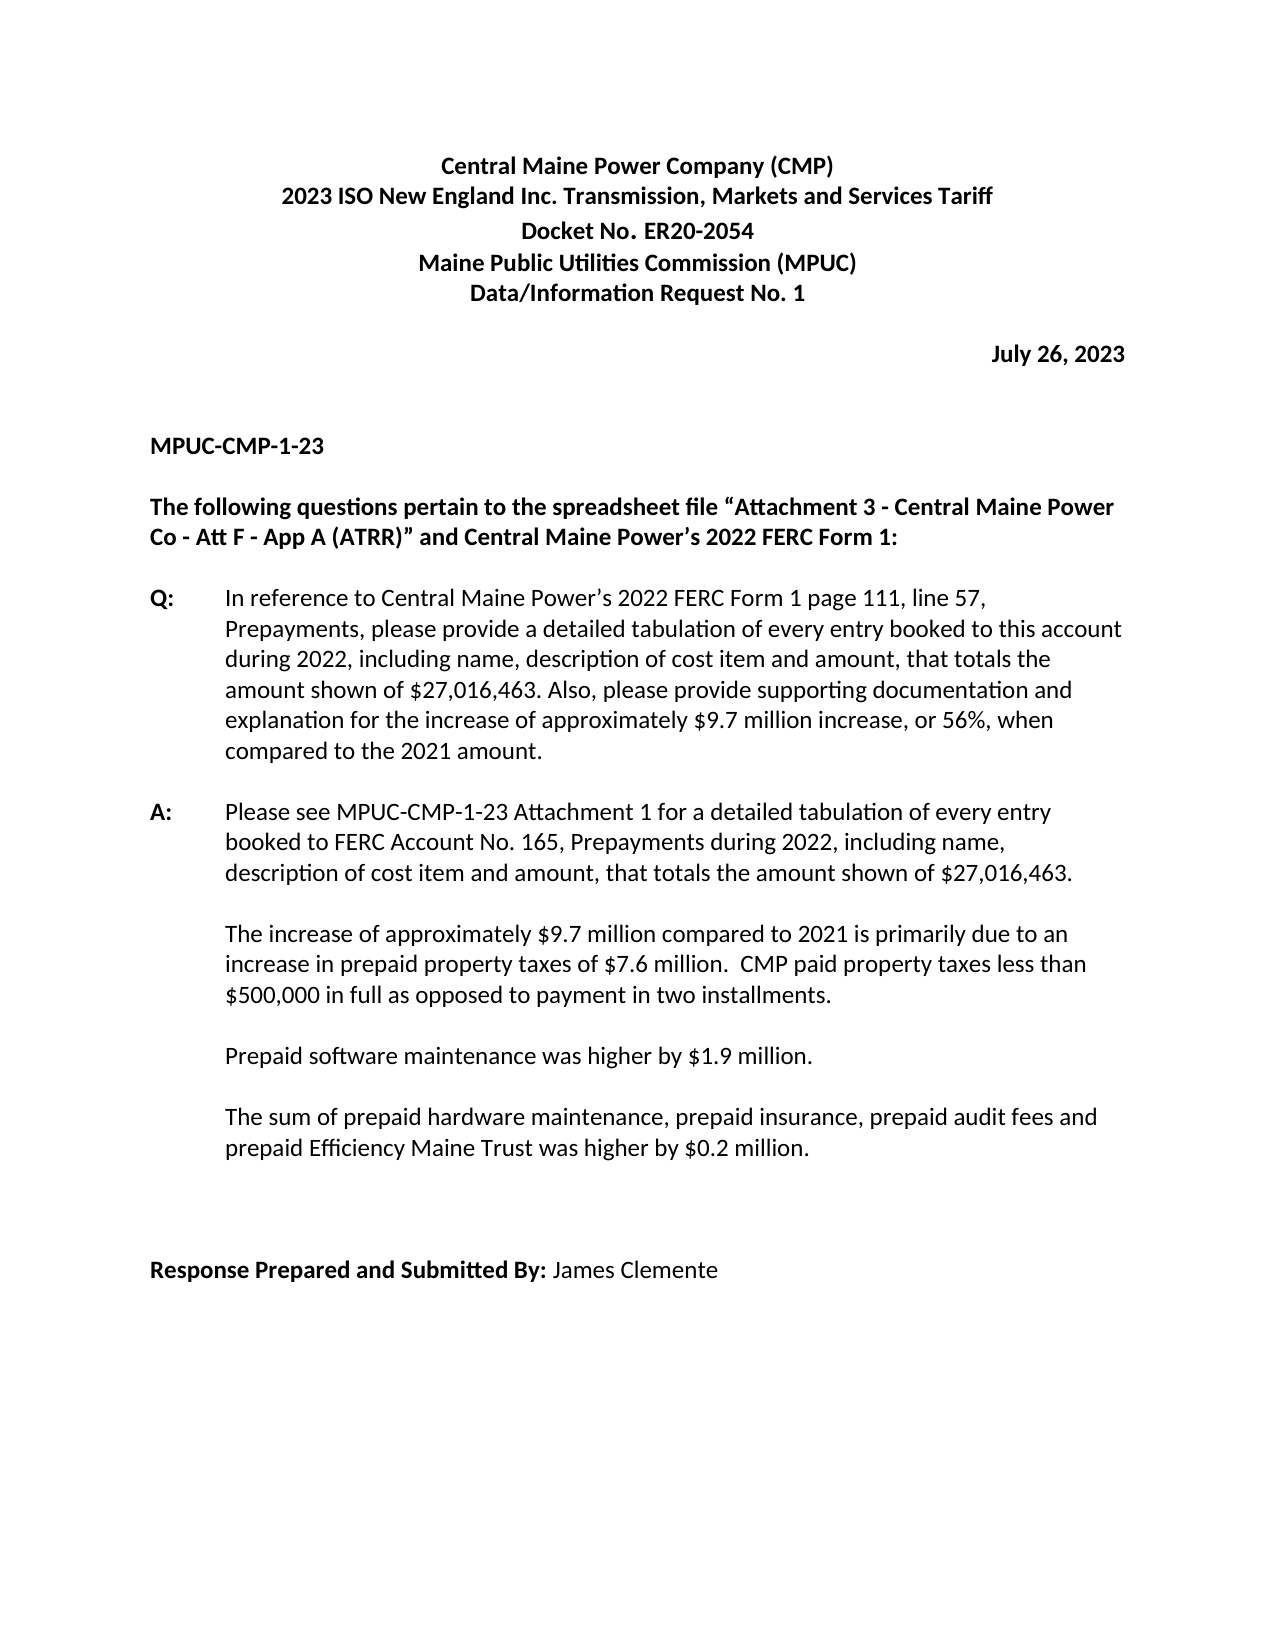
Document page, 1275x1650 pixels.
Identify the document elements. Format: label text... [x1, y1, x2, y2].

text The increase of approximately $9.7 million compared to 2021 is primarily due to an increase in prepaid property taxes of $7.6 million. CMP paid property taxes less than $500,000 in full as opposed to payment in two installments. [150, 918, 1125, 1010]
text The sum of prepaid hardware maintenance, prepaid insurance, prepaid audit fees and prepaid Efficiency Maine Trust was higher by $0.2 million. [225, 1101, 1125, 1162]
text Docket No. ER20-2054 [150, 211, 1125, 247]
text Q: In reference to Central Maine Power’s 2022 FERC Form 1 page 111, line 57, Prepayments, please provide a detailed tabulation of every entry booked to this account during 2022, including name, description of cost item and amount, that totals the amount shown of $27,016,463. Also, please provide supporting documentation and explanation for the increase of approximately $9.7 million increase, or 56%, when compared to the 2021 amount. [150, 582, 1125, 766]
text MPUC-CMP-1-23 [150, 430, 1125, 460]
text Central Maine Power Company (CMP) [150, 150, 1125, 181]
text A: Please see MPUC-CMP-1-23 Attachment 1 for a detailed tabulation of every entry booked to FERC Account No. 165, Prepayments during 2022, including name, description of cost item and amount, that totals the amount shown of $27,016,463. [150, 796, 1125, 888]
text The following questions pertain to the spreadsheet file “Attachment 3 - Central Maine Power Co - Att F - App A (ATRR)” and Central Maine Power’s 2022 FERC Form 1: [150, 491, 1125, 552]
text Response Prepared and Submitted By: James Clemente [150, 1254, 1125, 1284]
text 2023 ISO New England Inc. Transmission, Markets and Services Tariff [150, 181, 1125, 211]
text Prepaid software maintenance was higher by $1.9 million. [225, 1040, 1125, 1071]
text Maine Public Utilities Commission (MPUC) [150, 247, 1125, 277]
text July 26, 2023 [150, 338, 1125, 369]
text Data/Information Request No. 1 [150, 277, 1125, 308]
